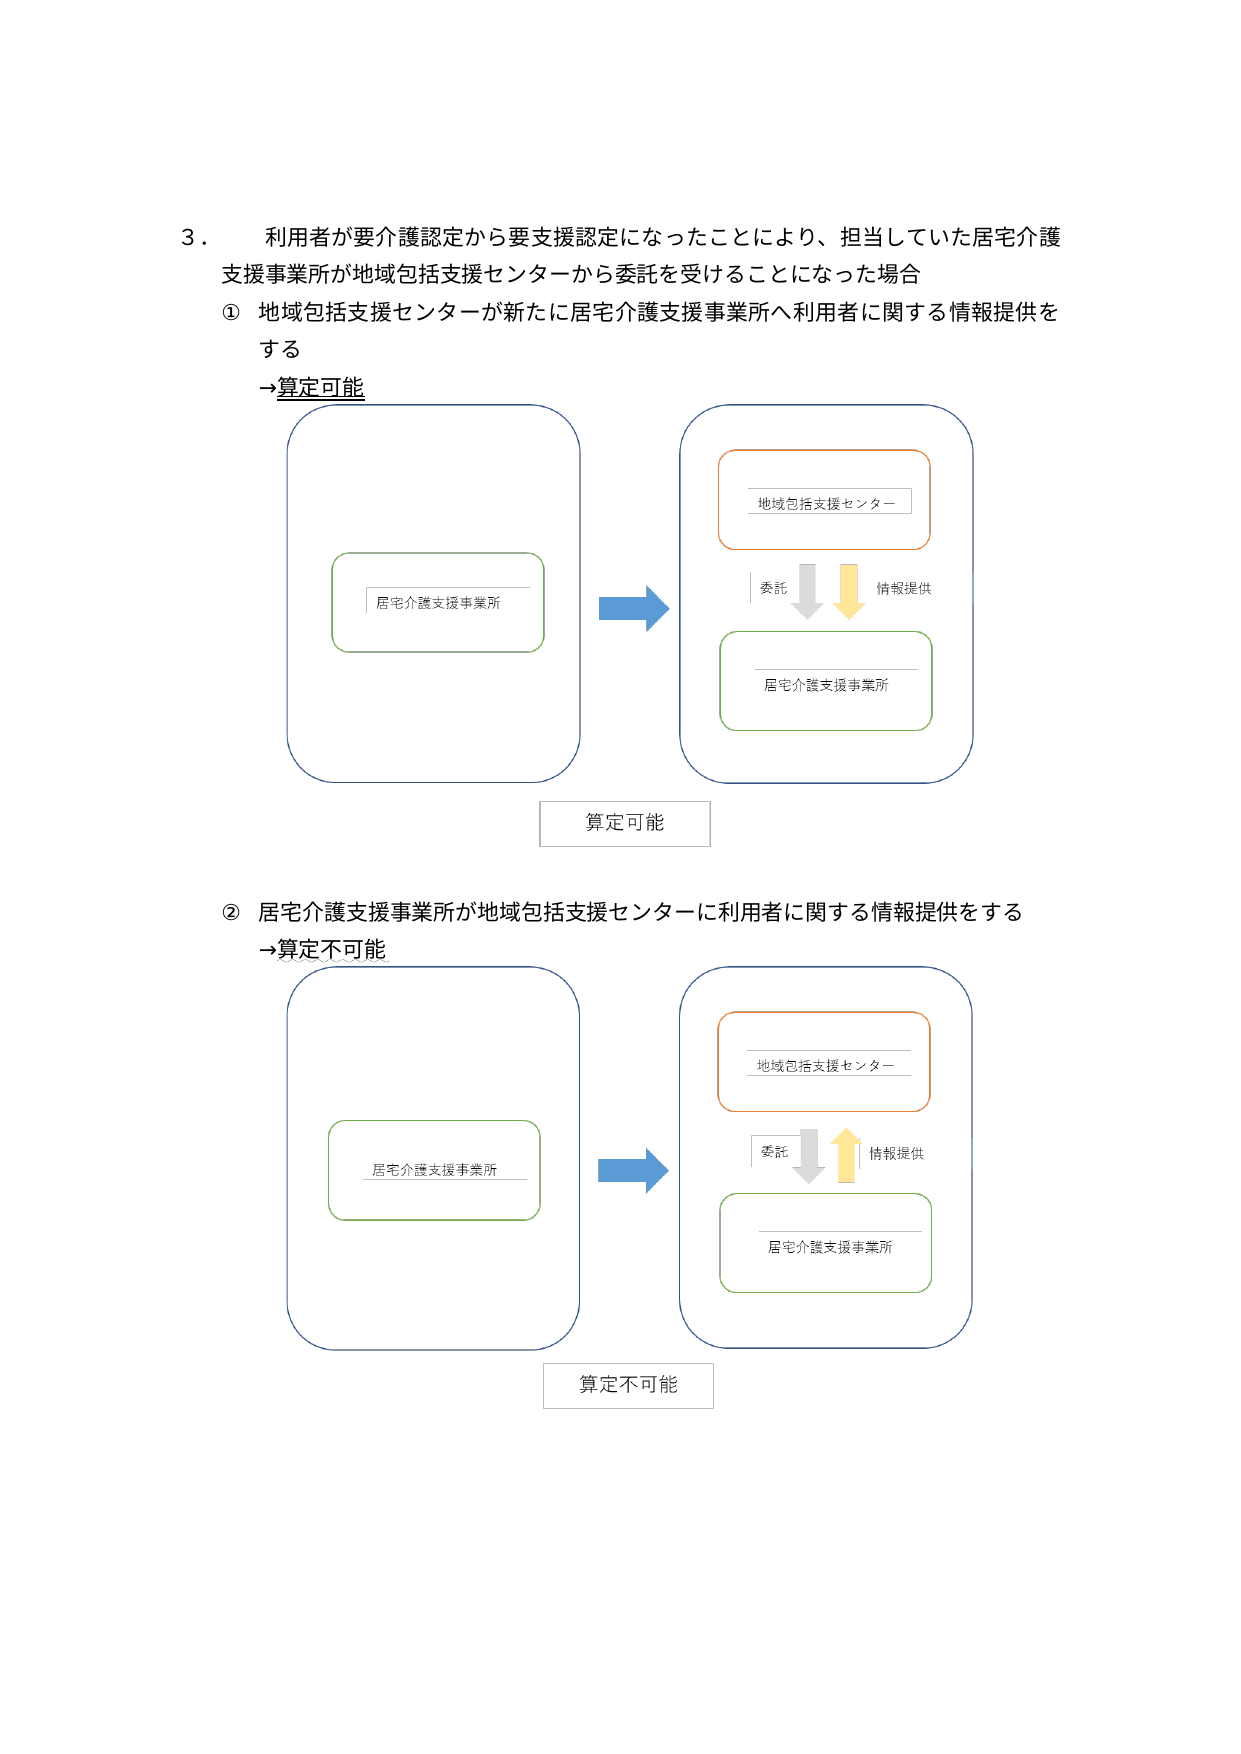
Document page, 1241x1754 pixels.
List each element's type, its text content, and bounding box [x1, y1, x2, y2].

picture [286, 966, 985, 1409]
picture [286, 404, 992, 847]
list →算定不可能 [258, 929, 1063, 967]
list →算定可能 [258, 367, 1063, 404]
list 利用者が要介護認定から要支援認定になったことにより、担当していた居宅介護支援事業所が地域包括支援センターから委託を受けることになった場合 [177, 217, 1063, 292]
list 地域包括支援センターが新たに居宅介護支援事業所へ利用者に関する情報提供をする [221, 292, 1063, 367]
list 居宅介護支援事業所が地域包括支援センターに利用者に関する情報提供をする [221, 892, 1063, 929]
